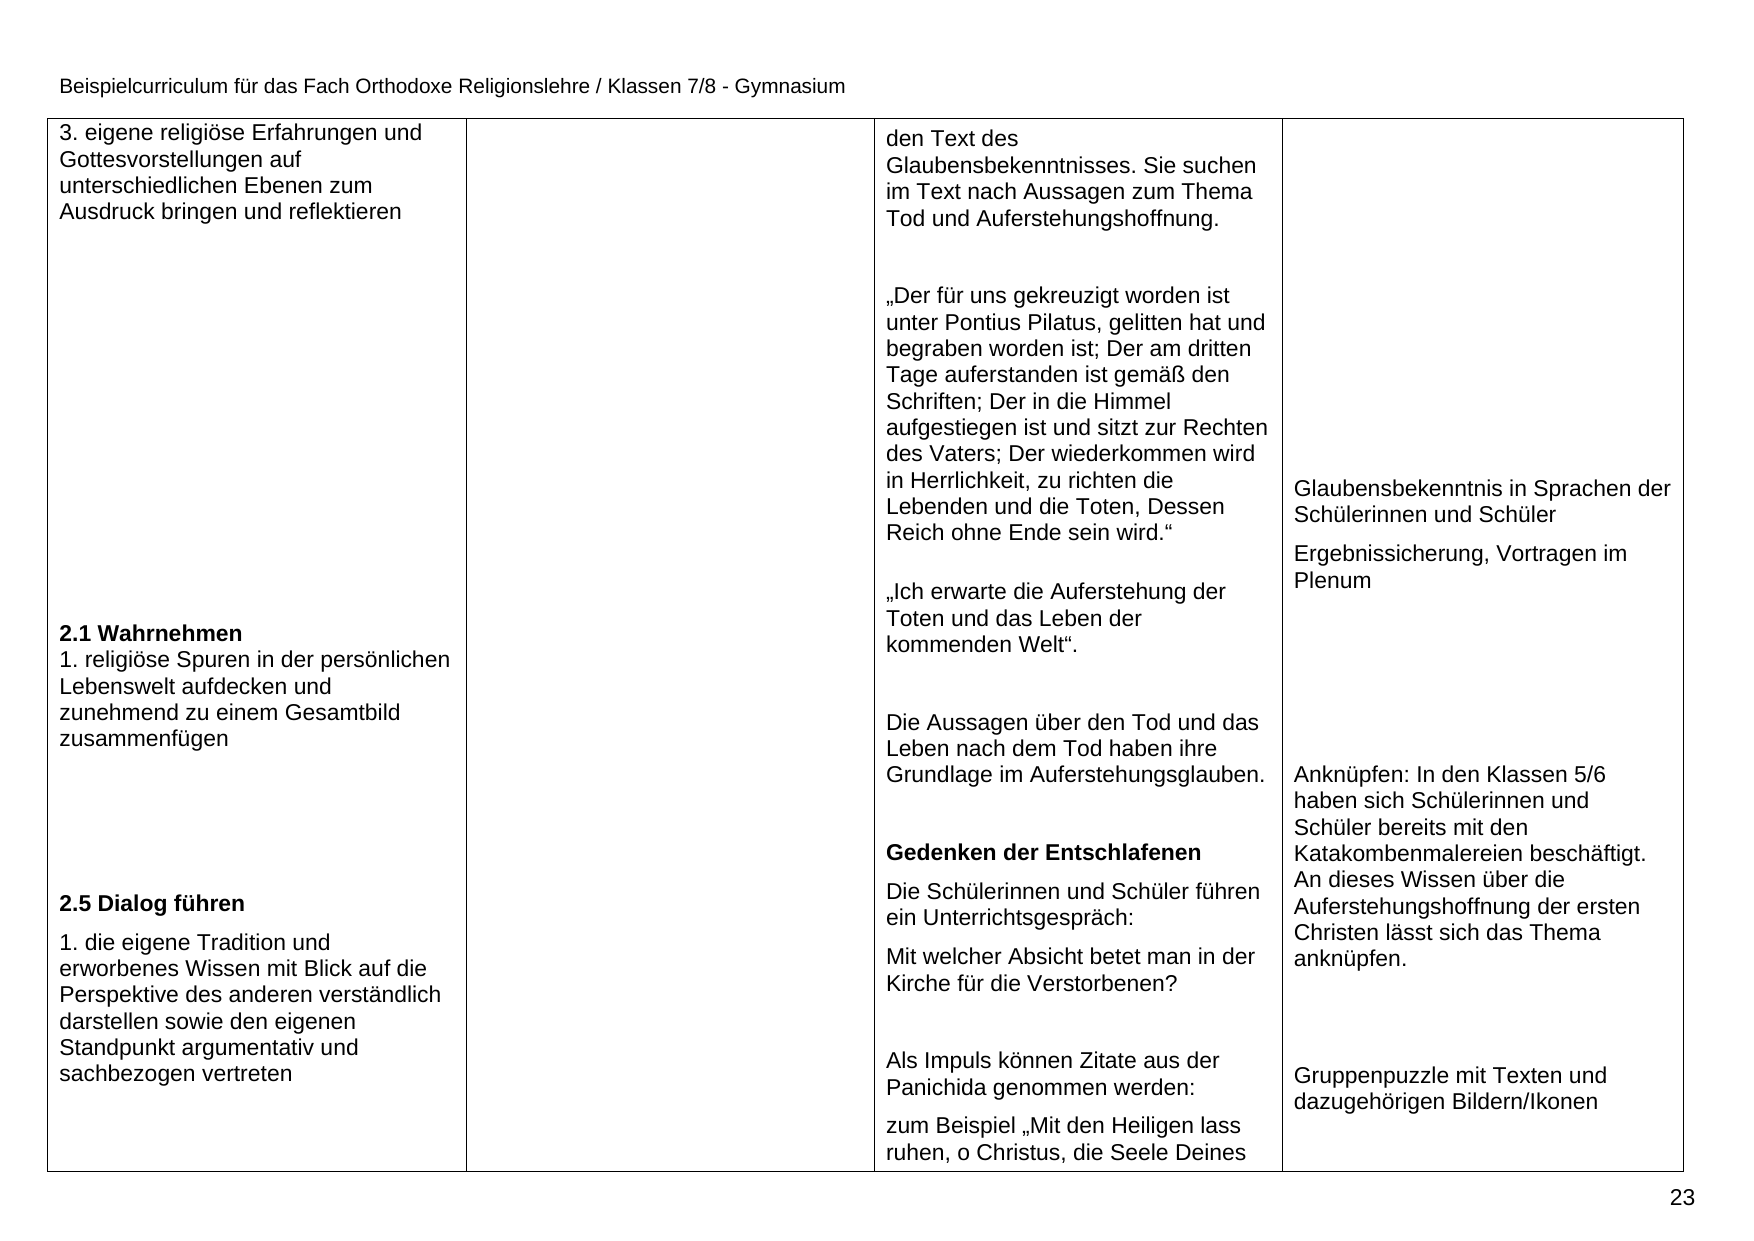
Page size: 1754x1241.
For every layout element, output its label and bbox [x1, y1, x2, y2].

table_cell [48, 119, 466, 1171]
table_cell [467, 119, 874, 1171]
